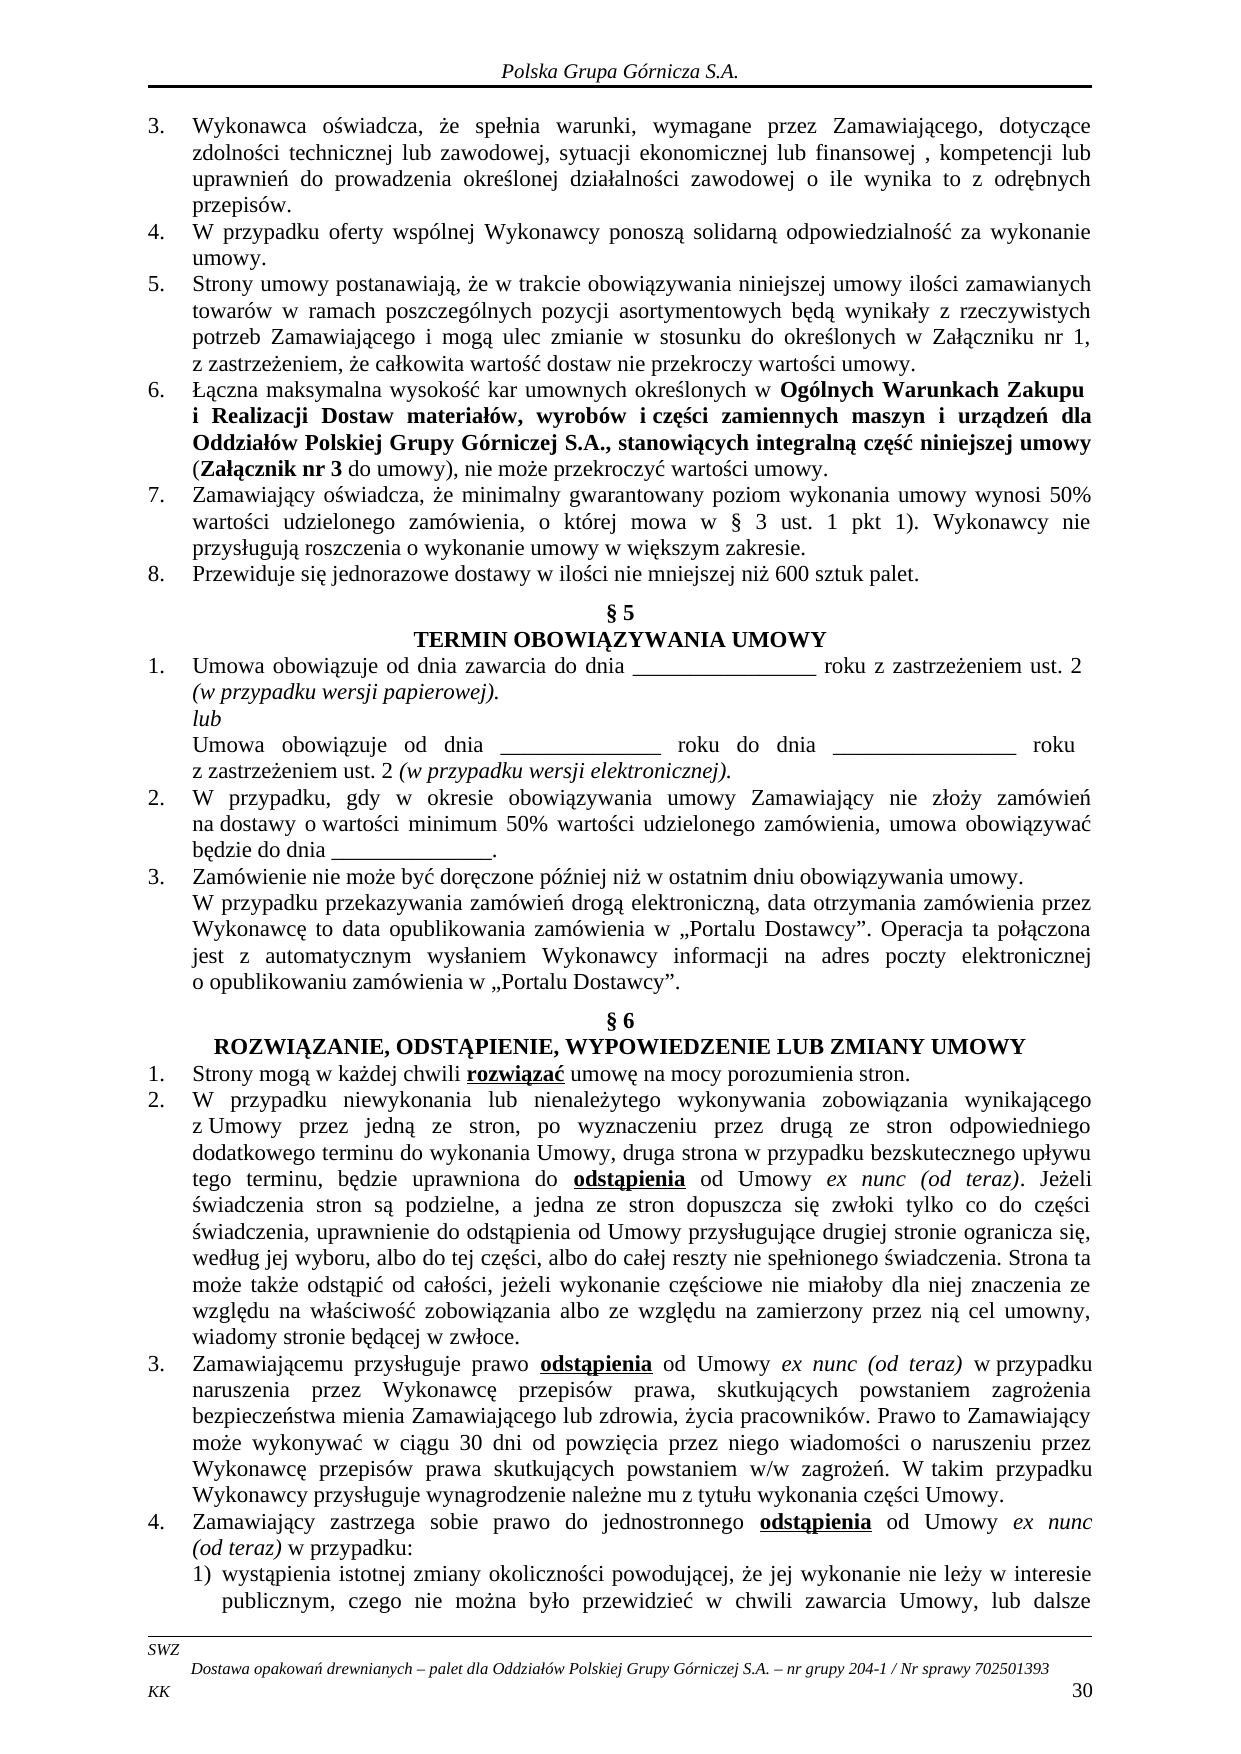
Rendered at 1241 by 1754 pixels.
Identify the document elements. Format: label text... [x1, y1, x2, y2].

list Wykonawca oświadcza, że spełnia warunki, wymagane przez Zamawiającego, dotyczące zdolności technicznej lub zawodowej, sytuacji ekonomicznej lub finansowej , kompetencji lub uprawnień do prowadzenia określonej działalności zawodowej o ile wynika to z odrębnych przepisów. [148, 112, 1092, 218]
list Zamawiającemu przysługuje prawo odstąpienia od Umowy ex nunc (od teraz) w przypadku naruszenia przez Wykonawcę przepisów prawa, skutkujących powstaniem zagrożenia bezpieczeństwa mienia Zamawiającego lub zdrowia, życia pracowników. Prawo to Zamawiający może wykonywać w ciągu 30 dni od powzięcia przez niego wiadomości o naruszeniu przez Wykonawcę przepisów prawa skutkujących powstaniem w/w zagrożeń. W takim przypadku Wykonawcy przysługuje wynagrodzenie należne mu z tytułu wykonania części Umowy. [148, 1350, 1092, 1508]
text § 5 [148, 599, 1092, 626]
list W przypadku oferty wspólnej Wykonawcy ponoszą solidarną odpowiedzialność za wykonanie umowy. [148, 218, 1092, 271]
list Przewiduje się jednorazowe dostawy w ilości nie mniejszej niż 600 sztuk palet. [148, 560, 1092, 587]
text § 6 [148, 1007, 1092, 1033]
list Łączna maksymalna wysokość kar umownych określonych w Ogólnych Warunkach Zakupu i Realizacji Dostaw materiałów, wyrobów i części zamiennych maszyn i urządzeń dla Oddziałów Polskiej Grupy Górniczej S.A., stanowiących integralną część niniejszej umowy (Załącznik nr 3 do umowy), nie może przekroczyć wartości umowy. [148, 376, 1092, 481]
list Zamawiający oświadcza, że minimalny gwarantowany poziom wykonania umowy wynosi 50% wartości udzielonego zamówienia, o której mowa w § 3 ust. 1 pkt 1). Wykonawcy nie przysługują roszczenia o wykonanie umowy w większym zakresie. [148, 481, 1092, 560]
text Umowa obowiązuje od dnia ______________ roku do dnia ________________ roku z zastrzeżeniem ust. 2 (w przypadku wersji elektronicznej). [192, 731, 1092, 784]
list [192, 1561, 1092, 1613]
text W przypadku przekazywania zamówień drogą elektroniczną, data otrzymania zamówienia przez Wykonawcę to data opublikowania zamówienia w „Portalu Dostawcy”. Operacja ta połączona jest z automatycznym wysłaniem Wykonawcy informacji na adres poczty elektronicznej o opublikowaniu zamówienia w „Portalu Dostawcy”. [192, 889, 1092, 994]
list Strony mogą w każdej chwili rozwiązać umowę na mocy porozumienia stron. [148, 1060, 1092, 1086]
list Umowa obowiązuje od dnia zawarcia do dnia ________________ roku z zastrzeżeniem ust. 2 (w przypadku wersji papierowej). [148, 652, 1092, 705]
text lub [192, 705, 1092, 731]
list Zamówienie nie może być doręczone później niż w ostatnim dniu obowiązywania umowy. [148, 863, 1092, 889]
list W przypadku, gdy w okresie obowiązywania umowy Zamawiający nie złoży zamówień na dostawy o wartości minimum 50% wartości udzielonego zamówienia, umowa obowiązywać będzie do dnia ______________. [148, 784, 1092, 863]
list Zamawiający zastrzega sobie prawo do jednostronnego odstąpienia od Umowy ex nunc (od teraz) w przypadku: [148, 1508, 1092, 1561]
list W przypadku niewykonania lub nienależytego wykonywania zobowiązania wynikającego z Umowy przez jedną ze stron, po wyznaczeniu przez drugą ze stron odpowiedniego dodatkowego terminu do wykonania Umowy, druga strona w przypadku bezskutecznego upływu tego terminu, będzie uprawniona do odstąpienia od Umowy ex nunc (od teraz). Jeżeli świadczenia stron są podzielne, a jedna ze stron dopuszcza się zwłoki tylko co do części świadczenia, uprawnienie do odstąpienia od Umowy przysługujące drugiej stronie ogranicza się, według jej wyboru, albo do tej części, albo do całej reszty nie spełnionego świadczenia. Strona ta może także odstąpić od całości, jeżeli wykonanie częściowe nie miałoby dla niej znaczenia ze względu na właściwość zobowiązania albo ze względu na zamierzony przez nią cel umowny, wiadomy stronie będącej w zwłoce. [148, 1086, 1092, 1350]
text ROZWIĄZANIE, ODSTĄPIENIE, WYPOWIEDZENIE LUB ZMIANY UMOWY [148, 1033, 1092, 1060]
list Strony umowy postanawiają, że w trakcie obowiązywania niniejszej umowy ilości zamawianych towarów w ramach poszczególnych pozycji asortymentowych będą wynikały z rzeczywistych potrzeb Zamawiającego i mogą ulec zmianie w stosunku do określonych w Załączniku nr 1, z zastrzeżeniem, że całkowita wartość dostaw nie przekroczy wartości umowy. [148, 271, 1092, 376]
text TERMIN OBOWIĄZYWANIA UMOWY [148, 626, 1092, 652]
